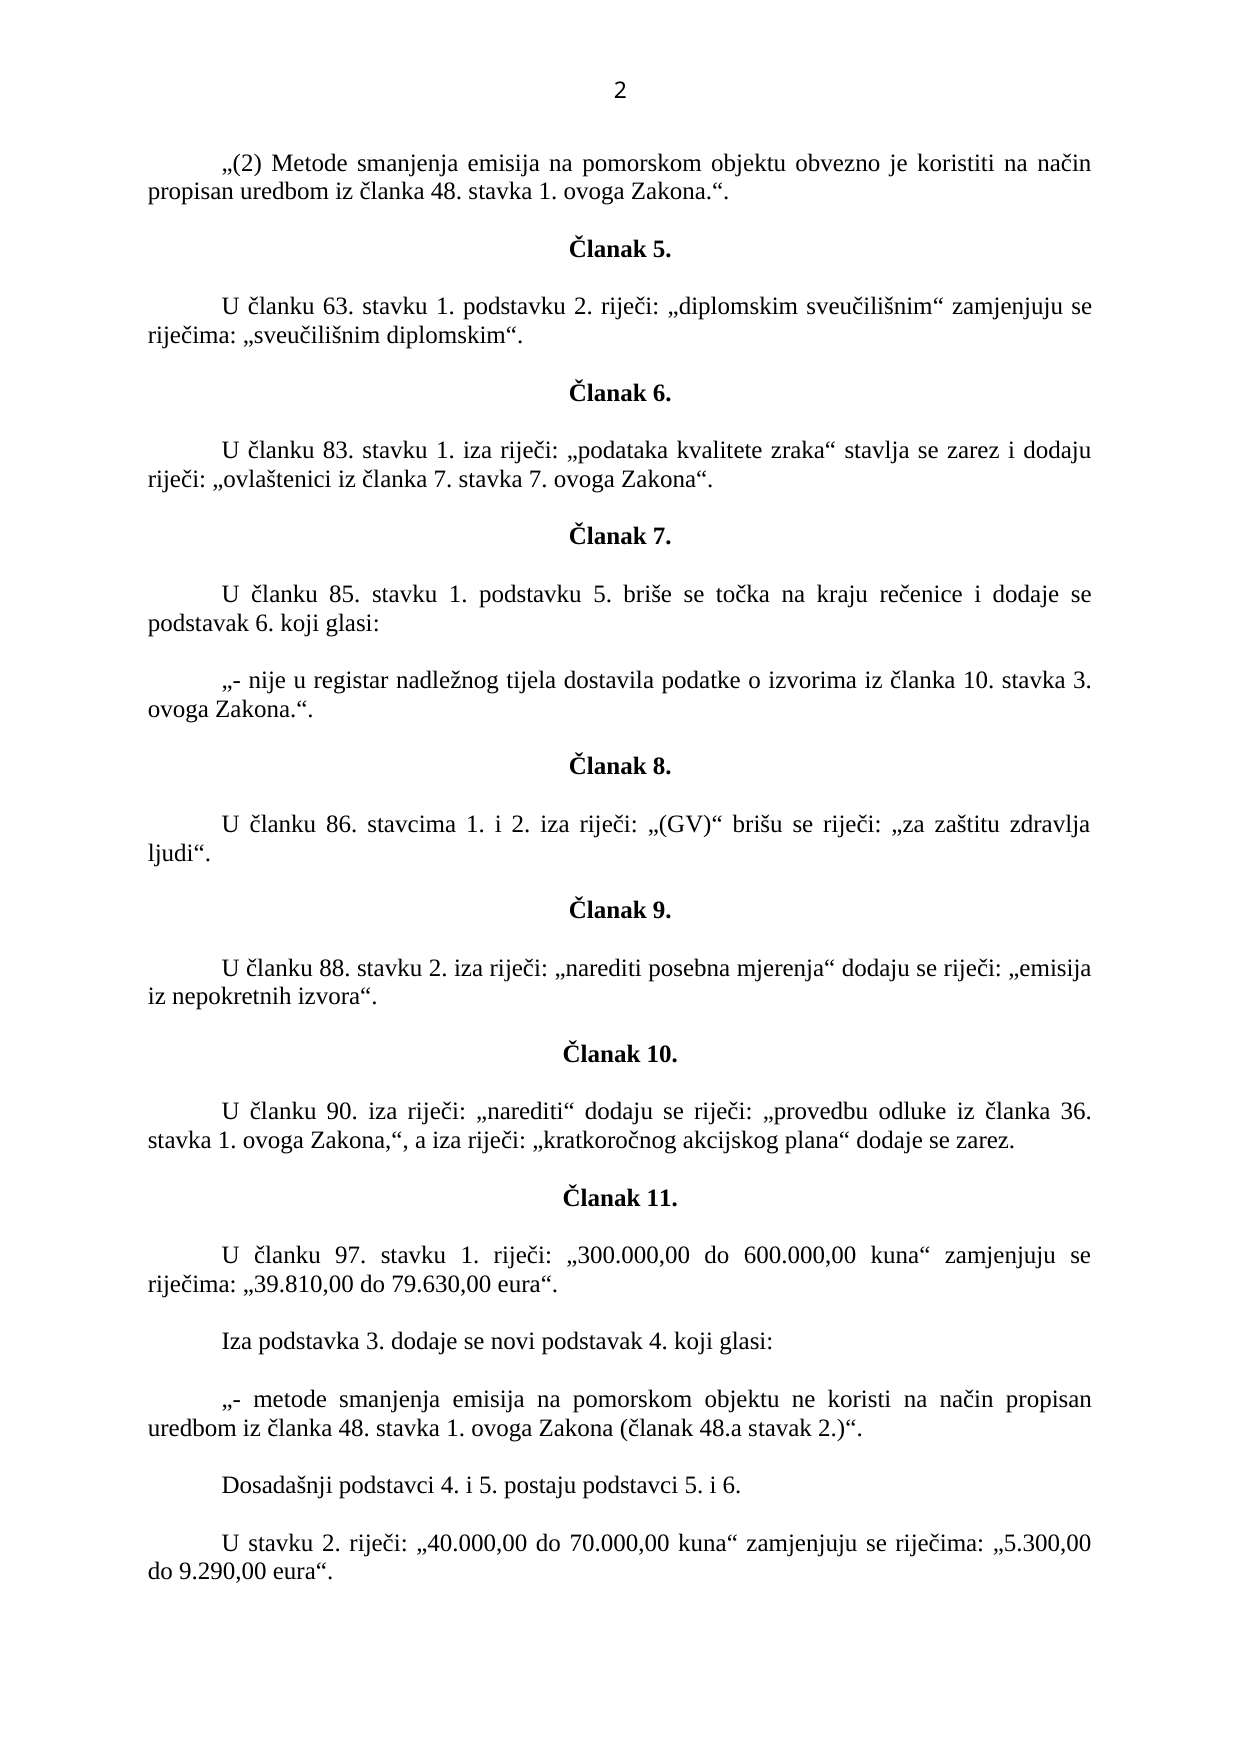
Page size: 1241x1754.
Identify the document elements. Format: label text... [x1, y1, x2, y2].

text Članak 5. [148, 234, 1093, 263]
text „(2) Metode smanjenja emisija na pomorskom objektu obvezno je koristiti na način propisan uredbom iz članka 48. stavka 1. ovoga Zakona.“. [148, 148, 1093, 205]
text U članku 86. stavcima 1. i 2. iza riječi: „(GV)“ brišu se riječi: „za zaštitu zdravlja ljudi“. [148, 809, 1093, 866]
text U članku 63. stavku 1. podstavku 2. riječi: „diplomskim sveučilišnim“ zamjenjuju se riječima: „sveučilišnim diplomskim“. [148, 291, 1093, 349]
text U članku 83. stavku 1. iza riječi: „podataka kvalitete zraka“ stavlja se zarez i dodaju riječi: „ovlaštenici iz članka 7. stavka 7. ovoga Zakona“. [148, 435, 1093, 493]
text Članak 7. [148, 521, 1093, 550]
text Članak 11. [148, 1183, 1093, 1211]
text „- metode smanjenja emisija na pomorskom objektu ne koristi na način propisan uredbom iz članka 48. stavka 1. ovoga Zakona (članak 48.a stavak 2.)“. [148, 1384, 1093, 1441]
text Članak 6. [148, 378, 1093, 406]
text Iza podstavka 3. dodaje se novi podstavak 4. koji glasi: [148, 1326, 1093, 1355]
text Članak 8. [148, 751, 1093, 780]
text U članku 88. stavku 2. iza riječi: „narediti posebna mjerenja“ dodaju se riječi: „emisija iz nepokretnih izvora“. [148, 953, 1093, 1010]
text U članku 97. stavku 1. riječi: „300.000,00 do 600.000,00 kuna“ zamjenjuju se riječima: „39.810,00 do 79.630,00 eura“. [148, 1240, 1093, 1298]
text U stavku 2. riječi: „40.000,00 do 70.000,00 kuna“ zamjenjuju se riječima: „5.300,00 do 9.290,00 eura“. [148, 1528, 1093, 1585]
text „- nije u registar nadležnog tijela dostavila podatke o izvorima iz članka 10. stavka 3. ovoga Zakona.“. [148, 665, 1093, 723]
text Dosadašnji podstavci 4. i 5. postaju podstavci 5. i 6. [148, 1470, 1093, 1499]
text Članak 10. [148, 1039, 1093, 1068]
text Članak 9. [148, 895, 1093, 924]
text U članku 90. iza riječi: „narediti“ dodaju se riječi: „provedbu odluke iz članka 36. stavka 1. ovoga Zakona,“, a iza riječi: „kratkoročnog akcijskog plana“ dodaje se zarez. [148, 1096, 1093, 1154]
text U članku 85. stavku 1. podstavku 5. briše se točka na kraju rečenice i dodaje se podstavak 6. koji glasi: [148, 579, 1093, 636]
